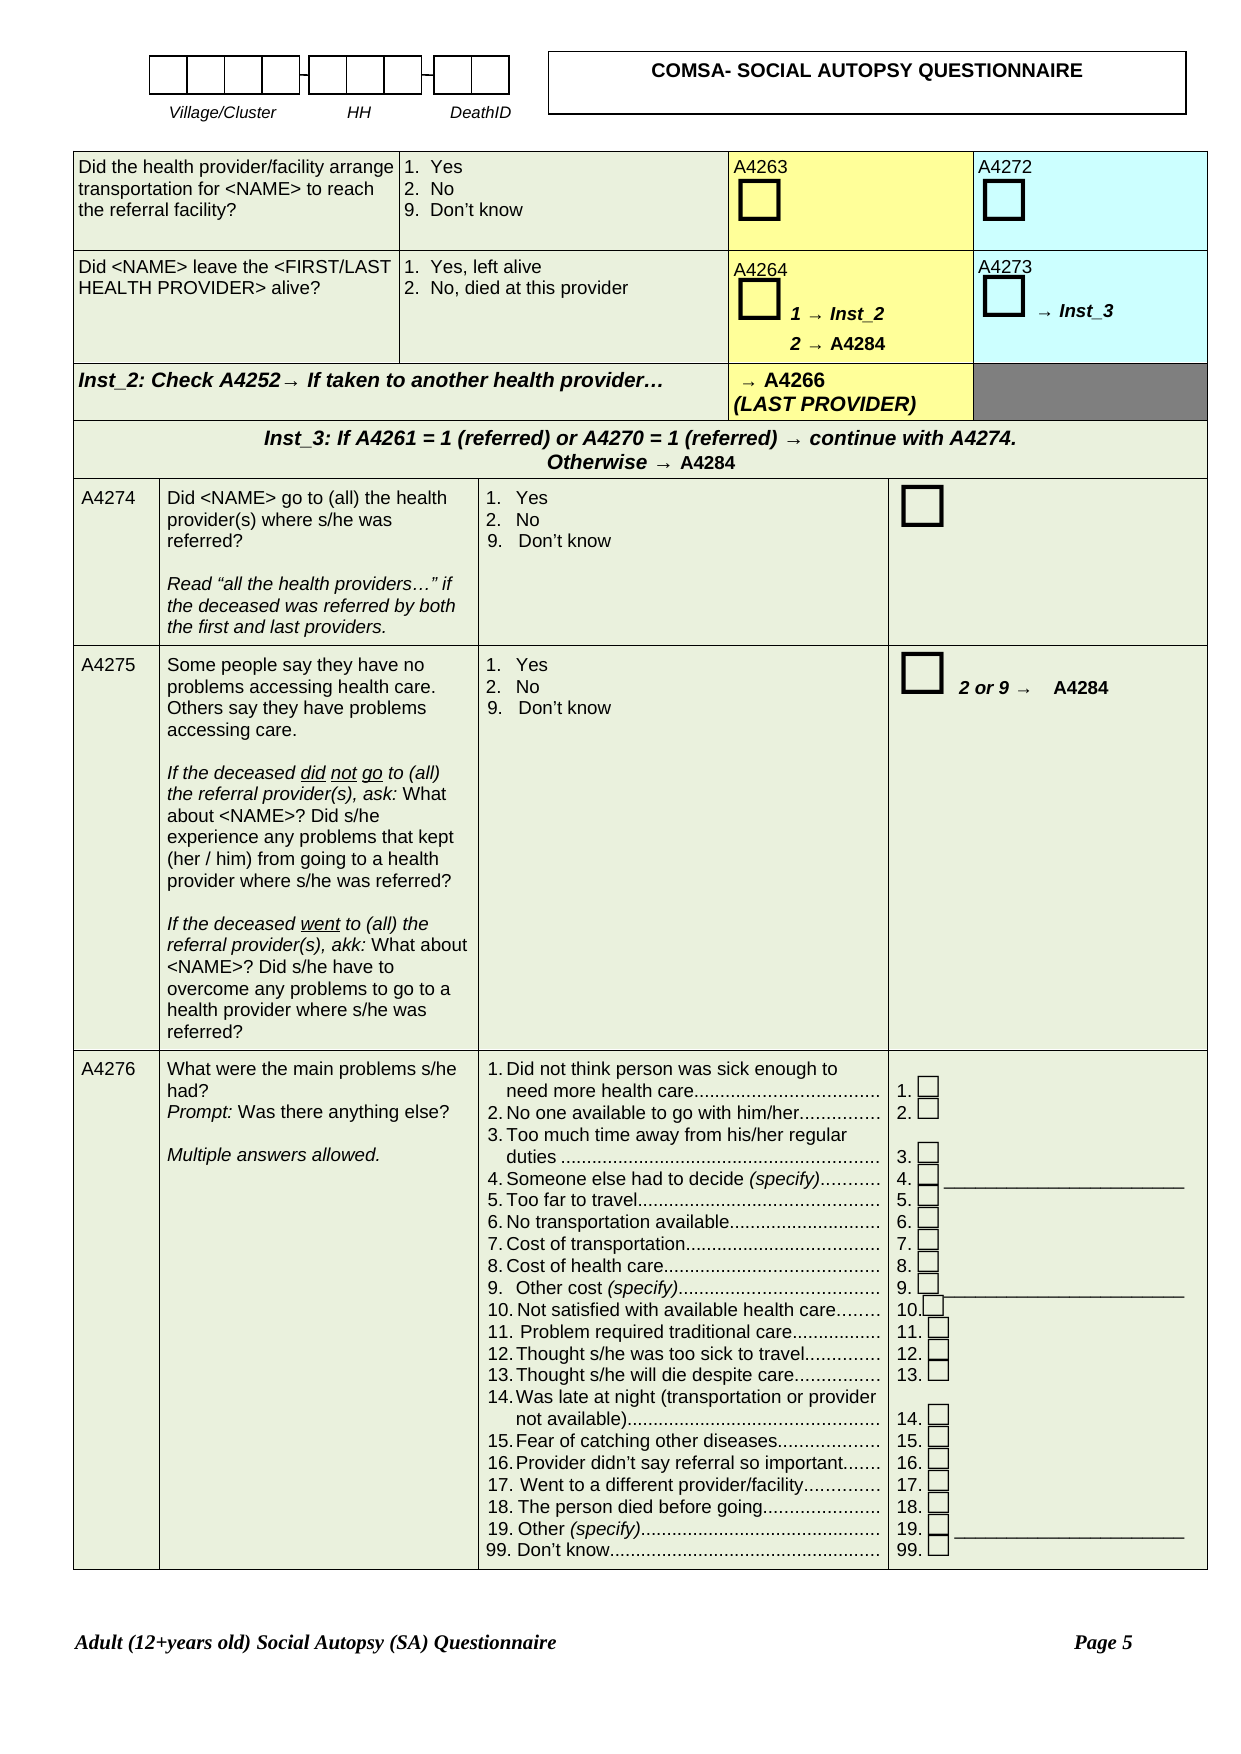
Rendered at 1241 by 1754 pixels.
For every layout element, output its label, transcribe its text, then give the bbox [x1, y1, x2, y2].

table_cell A4272 [974, 152, 1207, 250]
table_cell Inst_2: Check A4252→ If taken to another health provider… [74, 364, 728, 420]
table_cell Did the health provider/facility arrange transportation for <NAME> to reach the referral facility? [74, 152, 399, 250]
table_cell A4275 [74, 646, 159, 1049]
table_cell Some people say they have no problems accessing health care. Others say they have problems accessing care. If the deceased did not go to (all) the referral provider(s), ask: What about <NAME>? Did s/he experience any problems that kept (her / him) from going to a health provider where s/he was referred? If the deceased went to (all) the referral provider(s), akk: What about <NAME>? Did s/he have to overcome any problems to go to a health provider where s/he was referred? [160, 646, 478, 1049]
table_cell [889, 479, 1207, 645]
table_cell Inst_3: If A4261 = 1 (referred) or A4270 = 1 (referred) → continue with A4274. Otherwise → A4284 [74, 421, 1207, 478]
table_cell Yes No 9. Don’t know [479, 646, 888, 1049]
table_cell What were the main problems s/he had? Prompt: Was there anything else? Multiple answers allowed. [160, 1051, 478, 1569]
table_cell A4273 → Inst_3 [974, 251, 1207, 362]
table_cell Yes No 9. Don’t know [479, 479, 888, 645]
table_cell A4264 1 → Inst_2 2 → A4284 [729, 251, 973, 362]
table_cell A4263 [729, 152, 973, 250]
table_cell A4276 [74, 1051, 159, 1569]
table_cell Did not think person was sick enough to need more health care No one available to go with him/her Too much time away from his/her regular duties Someone else had to decide (specify) Too far to travel No transportation available Cost of transportation Cost of health care Other cost (specify) Not satisfied with available health care Problem required traditional care Thought s/he was too sick to travel Thought s/he will die despite care Was late at night (transportation or provider not available) Fear of catching other diseases Provider didn’t say referral so important Went to a different provider/facility The person died before going Other (specify) 99. Don’t know [479, 1051, 888, 1569]
table_cell → A4266 (LAST PROVIDER) [729, 364, 973, 420]
table_cell 1. □ 2. □ 3. □ 4. □ _______________________ 5. □ 6. □ 7. □ 8. □ 9. □ _______________________ 10.□ 11. □ 12. □ 13. □ 14. □ 15. □ 16. □ 17. □ 18. □ 19. □ ______________________ 99. □ [889, 1051, 1207, 1569]
table_cell 2 or 9 → A4284 [889, 646, 1207, 1049]
table_cell [974, 364, 1207, 420]
table_cell Did <NAME> go to (all) the health provider(s) where s/he was referred? Read “all the health providers…” if the deceased was referred by both the first and last providers. [160, 479, 478, 645]
table_cell A4274 [74, 479, 159, 645]
table_cell Did <NAME> leave the <FIRST/LAST HEALTH PROVIDER> alive? [74, 251, 399, 362]
table_cell Yes, left alive No, died at this provider [400, 251, 728, 362]
table_cell Yes No 9. Don’t know [400, 152, 728, 250]
